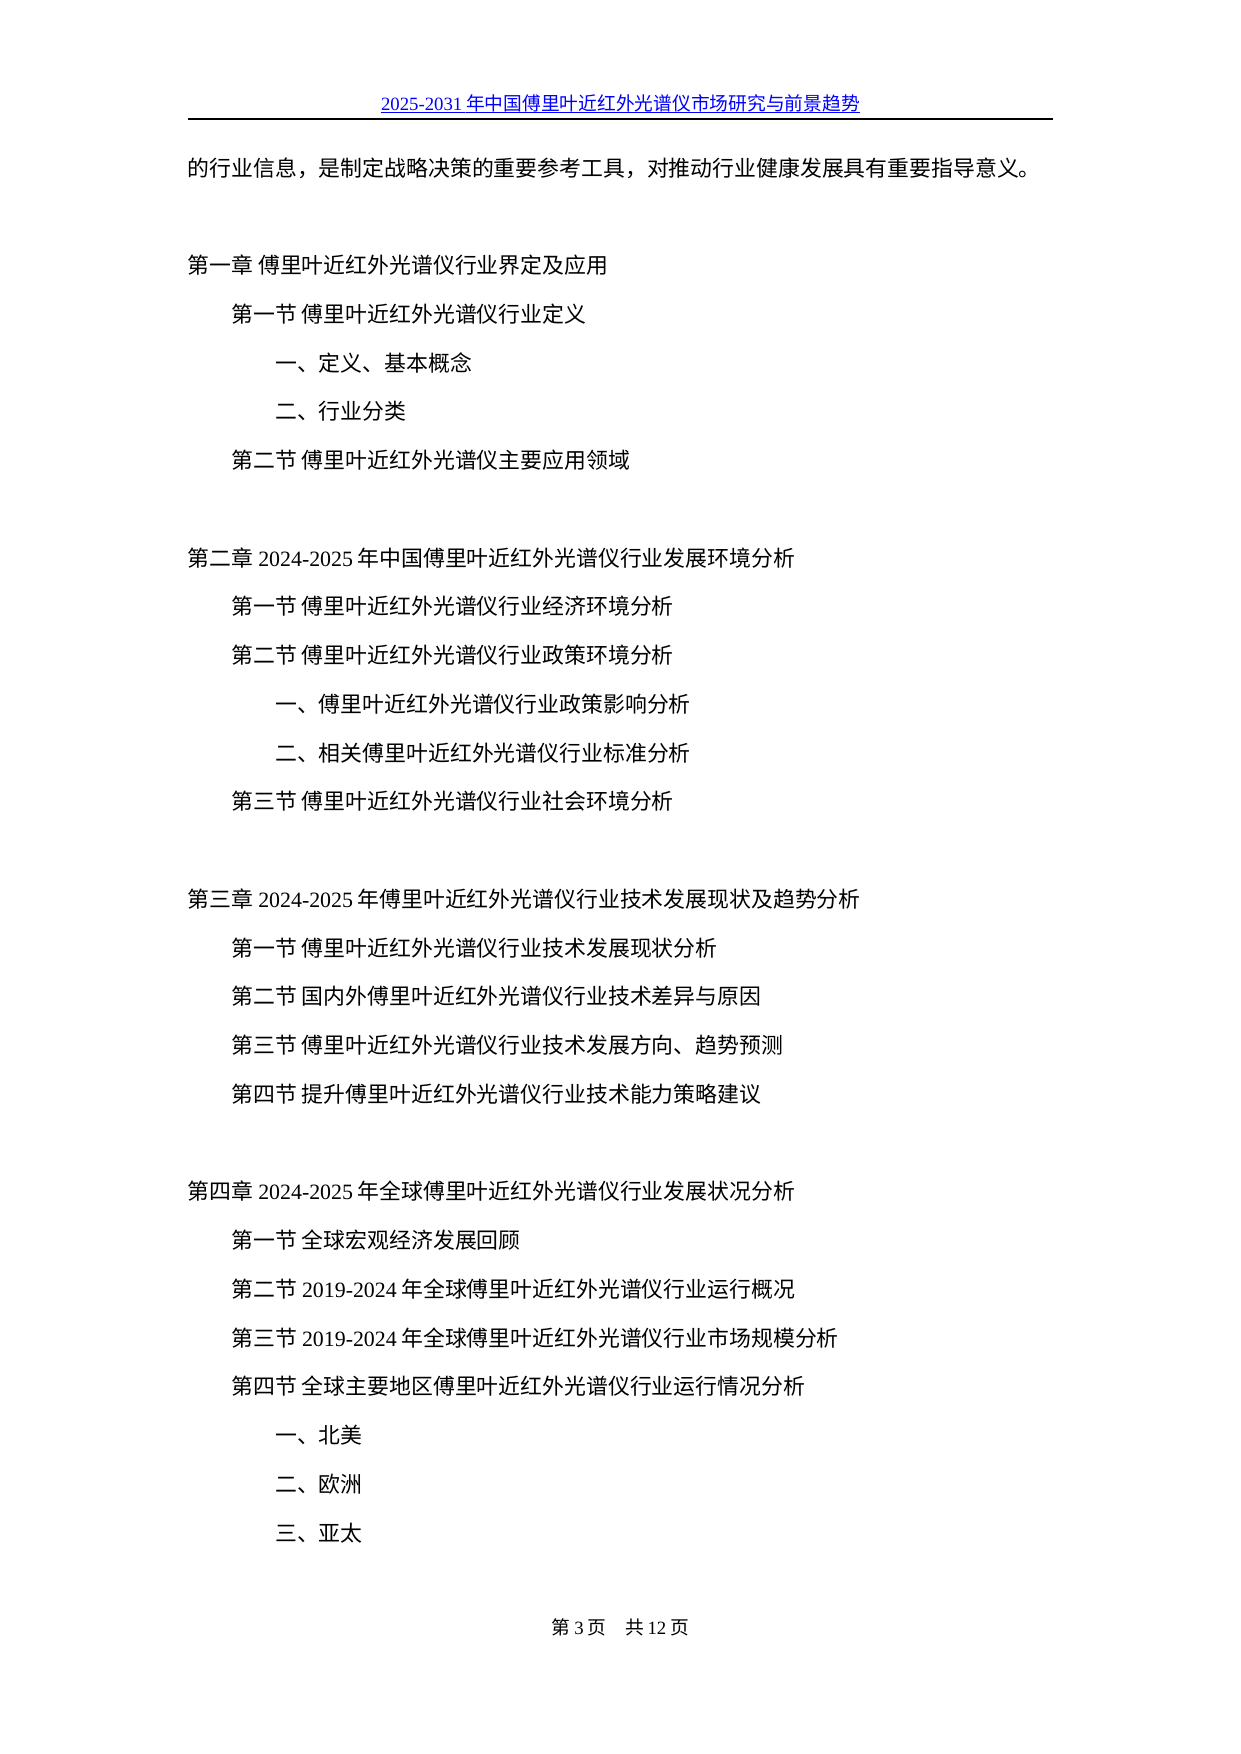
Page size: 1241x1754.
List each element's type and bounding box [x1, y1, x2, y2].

text [187, 150, 1053, 1548]
